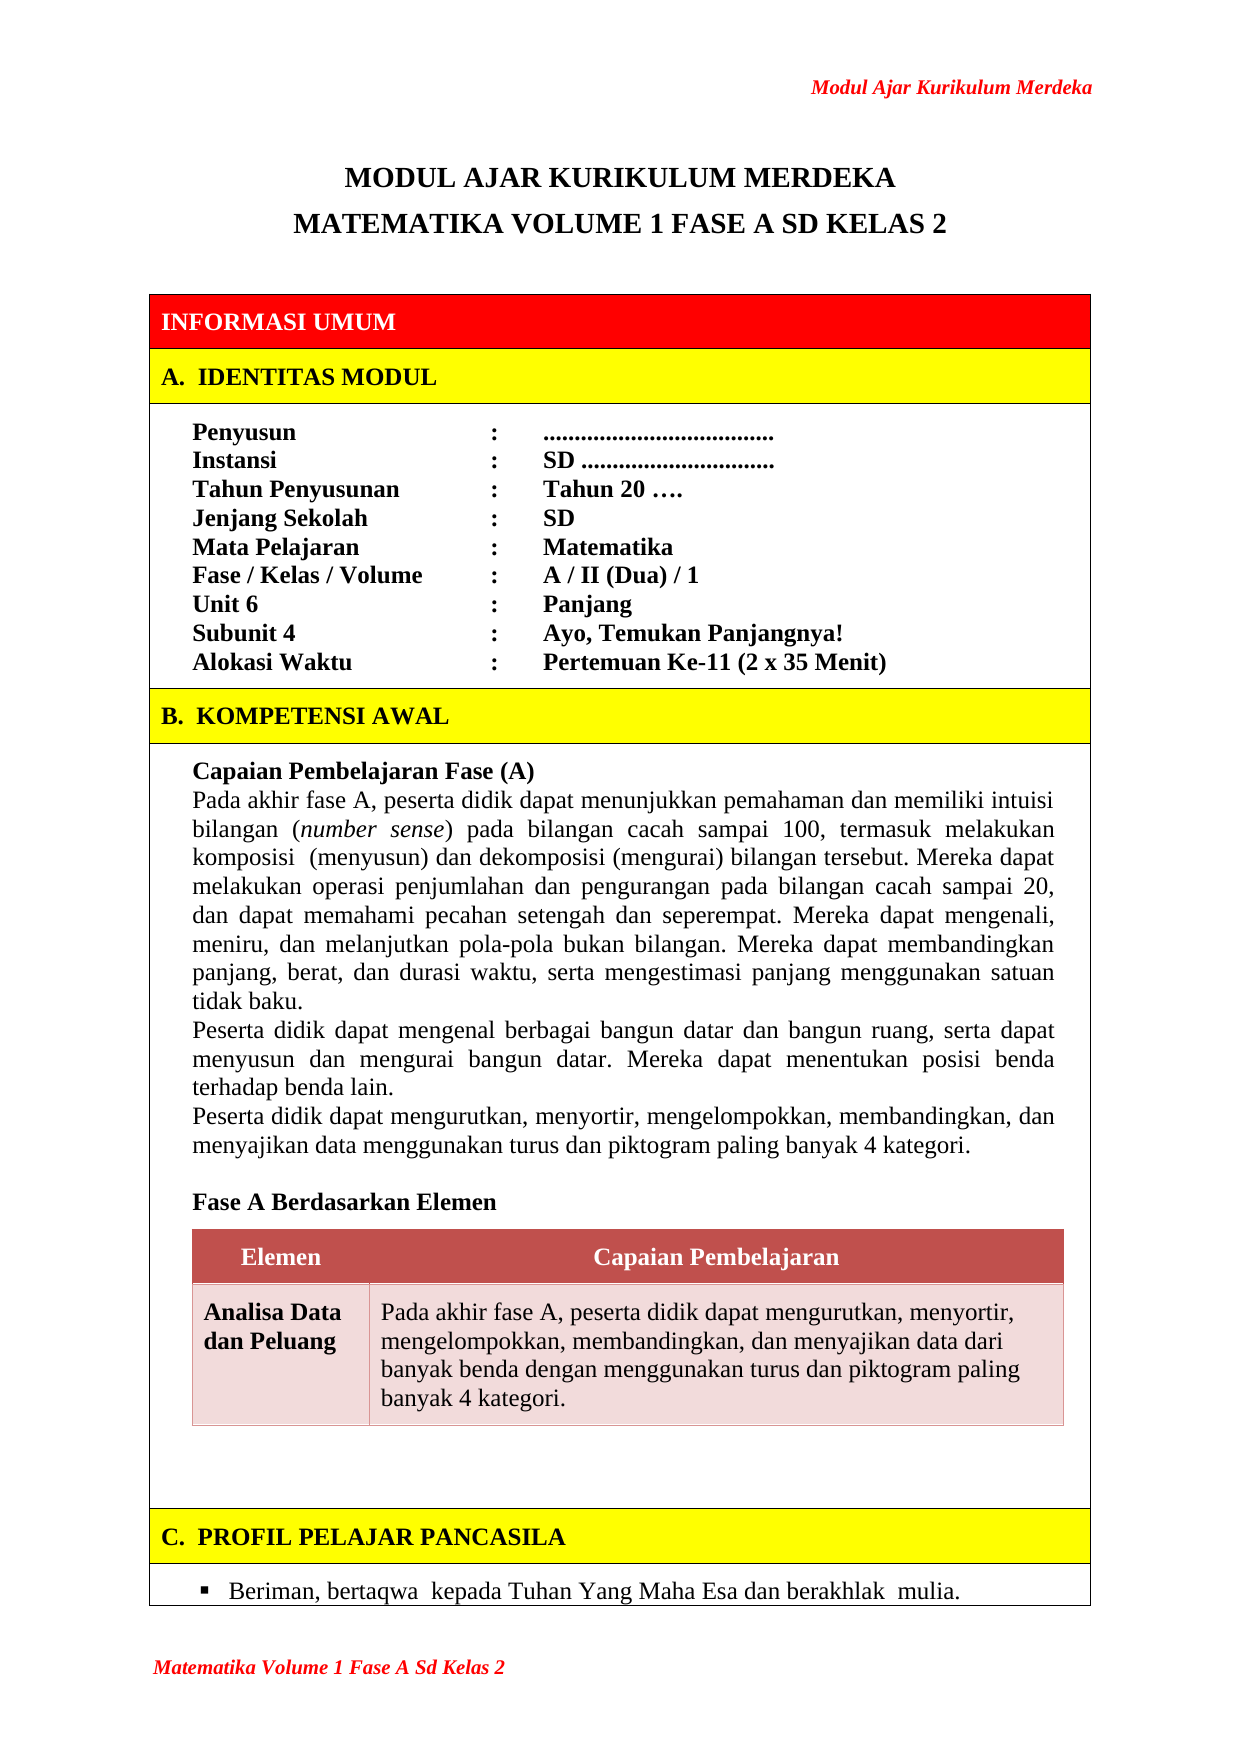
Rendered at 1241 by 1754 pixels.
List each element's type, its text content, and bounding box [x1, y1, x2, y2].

table_cell B. KOMPETENSI AWAL [150, 689, 1090, 743]
table_cell C. PROFIL PELAJAR PANCASILA [150, 1509, 1090, 1563]
table_cell A. IDENTITAS MODUL [150, 349, 1090, 403]
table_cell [150, 1564, 1090, 1605]
text MODUL AJAR KURIKULUM MERDEKA [148, 160, 1092, 194]
table_cell Penyusun Instansi Tahun Penyusunan Jenjang Sekolah Mata Pelajaran Fase / Kelas / Volume Unit 6 Subunit 4 Alokasi Waktu [150, 404, 470, 688]
table_cell Capaian Pembelajaran Fase (A) Pada akhir fase A, peserta didik dapat menunjukkan pemahaman dan memiliki intuisi bilangan (number sense) pada bilangan cacah sampai 100, termasuk melakukan komposisi (menyusun) dan dekomposisi (mengurai) bilangan tersebut. Mereka dapat melakukan operasi penjumlahan dan pengurangan pada bilangan cacah sampai 20, dan dapat memahami pecahan setengah dan seperempat. Mereka dapat mengenali, meniru, dan melanjutkan pola-pola bukan bilangan. Mereka dapat membandingkan panjang, berat, dan durasi waktu, serta mengestimasi panjang menggunakan satuan tidak baku. Peserta didik dapat mengenal berbagai bangun datar dan bangun ruang, serta dapat menyusun dan mengurai bangun datar. Mereka dapat menentukan posisi benda terhadap benda lain. Peserta didik dapat mengurutkan, menyortir, mengelompokkan, membandingkan, dan menyajikan data menggunakan turus dan piktogram paling banyak 4 kategori. Fase A Berdasarkan Elemen [150, 744, 1090, 1508]
table_header INFORMASI UMUM [150, 295, 1090, 348]
table_cell ..................................... SD ............................... Tahun 20 …. SD Matematika A / II (Dua) / 1 Panjang Ayo, Temukan Panjangnya! Pertemuan Ke-11 (2 x 35 Menit) [518, 404, 1090, 688]
table_cell : : : : : : : : : [470, 404, 518, 688]
text MATEMATIKA VOLUME 1 FASE A SD KELAS 2 [148, 206, 1092, 240]
